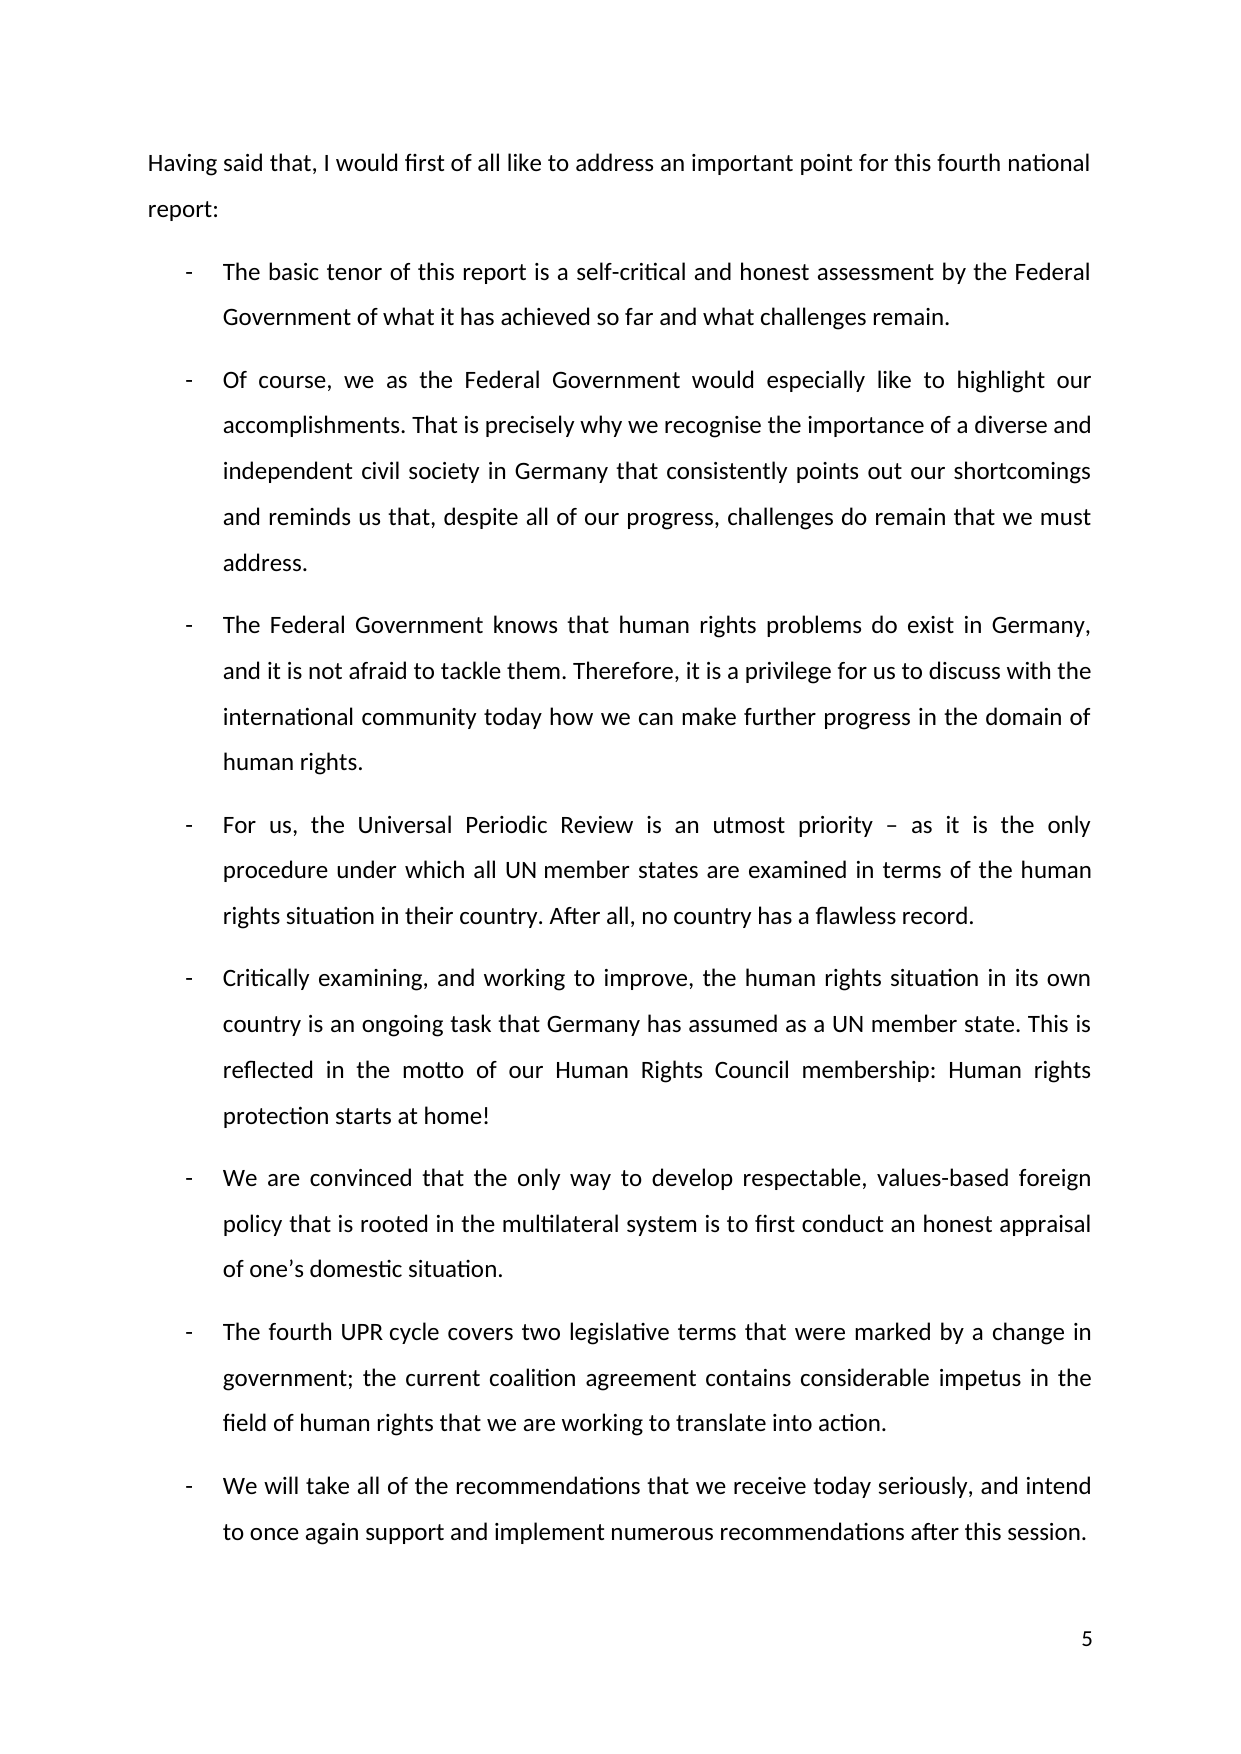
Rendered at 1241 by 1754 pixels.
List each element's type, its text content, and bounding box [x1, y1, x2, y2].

list We will take all of the recommendations that we receive today seriously, and intend to once again support and implement numerous recommendations after this session. [185, 1470, 1093, 1546]
list For us, the Universal Periodic Review is an utmost priority – as it is the only procedure under which all UN member states are examined in terms of the human rights situation in their country. After all, no country has a flawless record. [185, 809, 1093, 931]
list The fourth UPR cycle covers two legislative terms that were marked by a change in government; the current coalition agreement contains considerable impetus in the field of human rights that we are working to translate into action. [185, 1316, 1093, 1438]
list Critically examining, and working to improve, the human rights situation in its own country is an ongoing task that Germany has assumed as a UN member state. This is reflected in the motto of our Human Rights Council membership: Human rights protection starts at home! [185, 963, 1093, 1130]
list The Federal Government knows that human rights problems do exist in Germany, and it is not afraid to tackle them. Therefore, it is a privilege for us to discuss with the international community today how we can make further progress in the domain of human rights. [185, 609, 1093, 777]
list The basic tenor of this report is a self-critical and honest assessment by the Federal Government of what it has achieved so far and what challenges remain. [185, 256, 1093, 332]
list Of course, we as the Federal Government would especially like to highlight our accomplishments. That is precisely why we recognise the importance of a diverse and independent civil society in Germany that consistently points out our shortcomings and reminds us that, despite all of our progress, challenges do remain that we must address. [185, 364, 1093, 577]
text Having said that, I would first of all like to address an important point for this fourth national report: [148, 148, 1093, 224]
list We are convinced that the only way to develop respectable, values-based foreign policy that is rooted in the multilateral system is to first conduct an honest appraisal of one’s domestic situation. [185, 1162, 1093, 1284]
